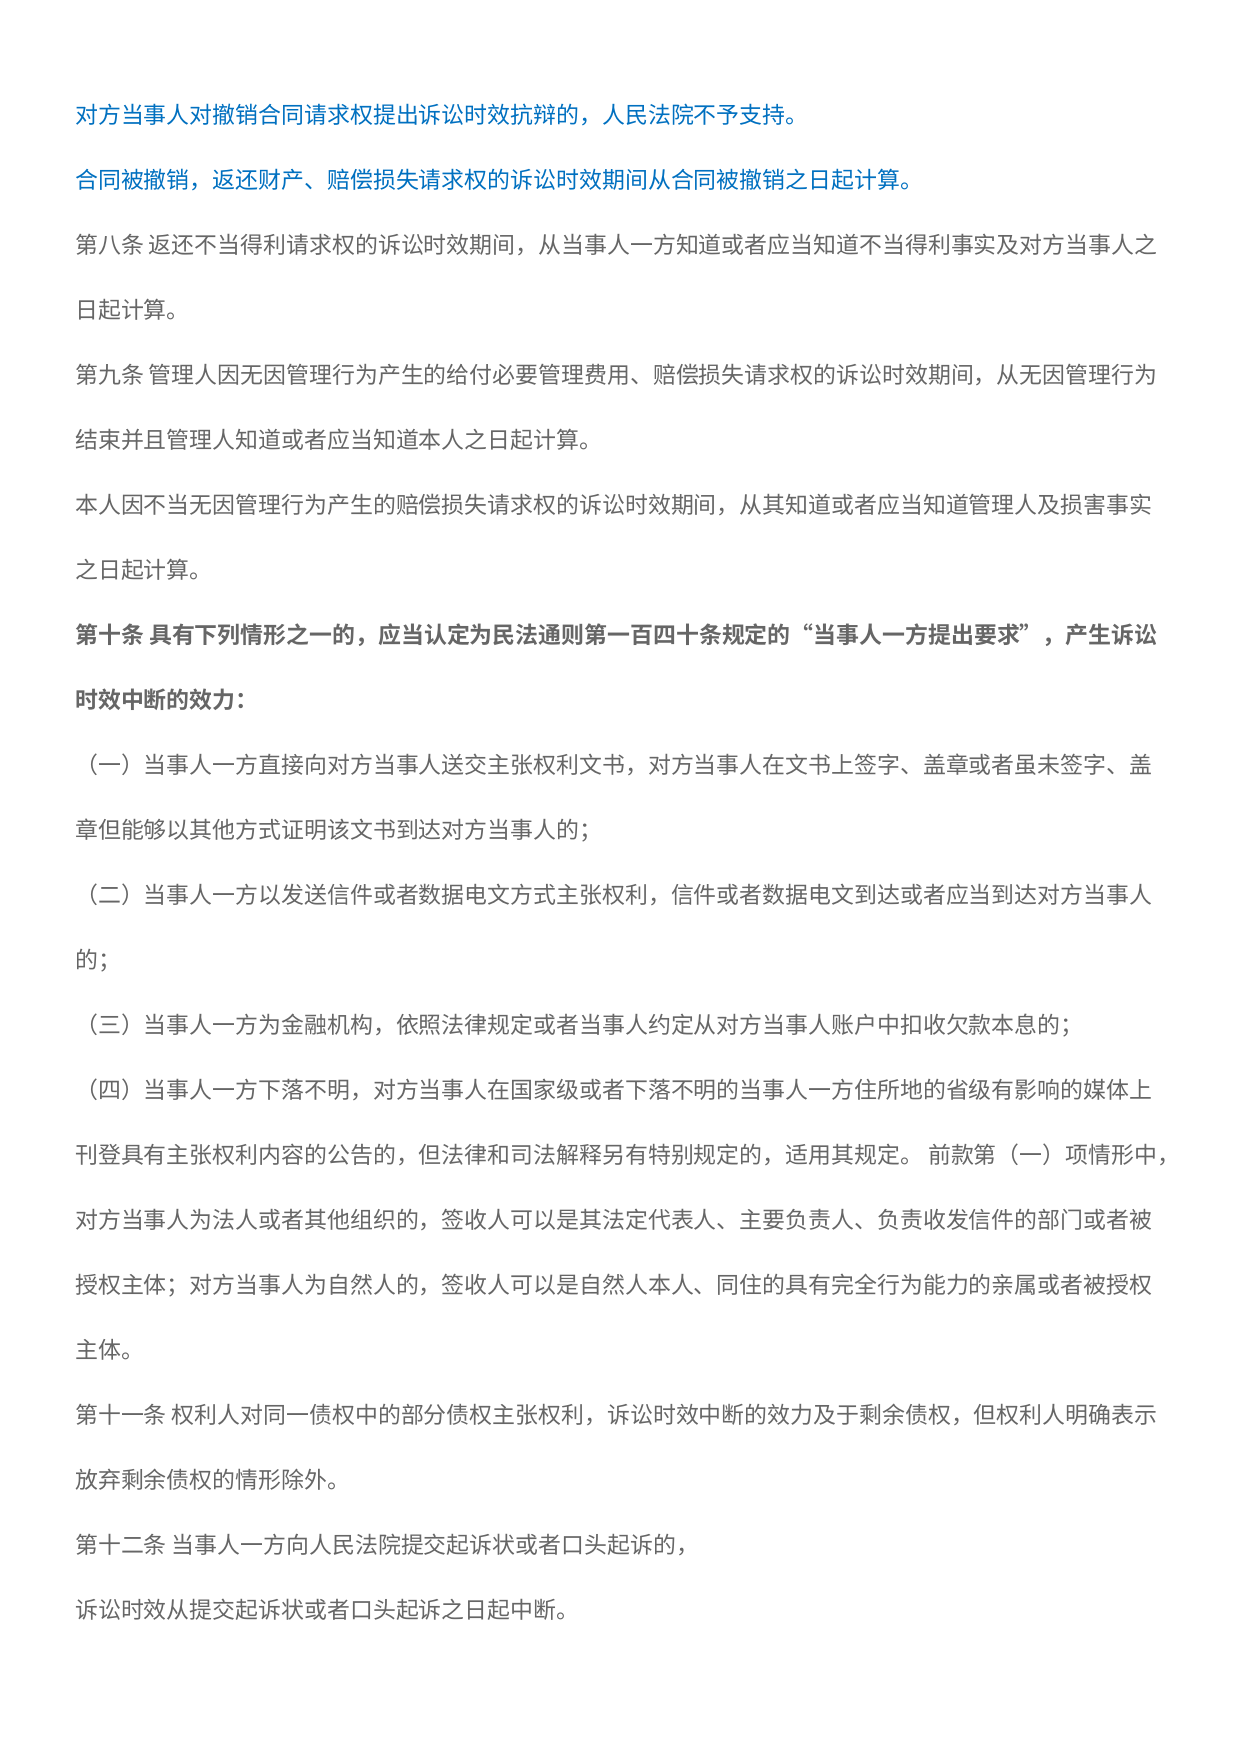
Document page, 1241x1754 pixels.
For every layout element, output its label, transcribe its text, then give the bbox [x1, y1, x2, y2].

text 第九条 管理人因无因管理行为产生的给付必要管理费用、赔偿损失请求权的诉讼时效期间，从无因管理行为结束并且管理人知道或者应当知道本人之日起计算。 [75, 341, 1165, 471]
text 合同被撤销，返还财产、赔偿损失请求权的诉讼时效期间从合同被撤销之日起计算。 [75, 146, 1165, 211]
text 第十二条 当事人一方向人民法院提交起诉状或者口头起诉的， [75, 1511, 1165, 1576]
text 对方当事人对撤销合同请求权提出诉讼时效抗辩的，人民法院不予支持。 [75, 81, 1165, 146]
text 第十条 具有下列情形之一的，应当认定为民法通则第一百四十条规定的“当事人一方提出要求”，产生诉讼时效中断的效力： [75, 601, 1165, 731]
text 本人因不当无因管理行为产生的赔偿损失请求权的诉讼时效期间，从其知道或者应当知道管理人及损害事实之日起计算。 [75, 471, 1165, 601]
text 诉讼时效从提交起诉状或者口头起诉之日起中断。 [75, 1576, 1165, 1641]
text 第八条 返还不当得利请求权的诉讼时效期间，从当事人一方知道或者应当知道不当得利事实及对方当事人之日起计算。 [75, 211, 1165, 341]
text （四）当事人一方下落不明，对方当事人在国家级或者下落不明的当事人一方住所地的省级有影响的媒体上刊登具有主张权利内容的公告的，但法律和司法解释另有特别规定的，适用其规定。 前款第（一）项情形中，对方当事人为法人或者其他组织的，签收人可以是其法定代表人、主要负责人、负责收发信件的部门或者被授权主体；对方当事人为自然人的，签收人可以是自然人本人、同住的具有完全行为能力的亲属或者被授权主体。 [75, 1056, 1165, 1381]
text 第十一条 权利人对同一债权中的部分债权主张权利，诉讼时效中断的效力及于剩余债权，但权利人明确表示放弃剩余债权的情形除外。 [75, 1381, 1165, 1511]
text （一）当事人一方直接向对方当事人送交主张权利文书，对方当事人在文书上签字、盖章或者虽未签字、盖章但能够以其他方式证明该文书到达对方当事人的； [75, 731, 1165, 861]
text （二）当事人一方以发送信件或者数据电文方式主张权利，信件或者数据电文到达或者应当到达对方当事人的； [75, 861, 1165, 991]
text （三）当事人一方为金融机构，依照法律规定或者当事人约定从对方当事人账户中扣收欠款本息的； [75, 991, 1165, 1056]
